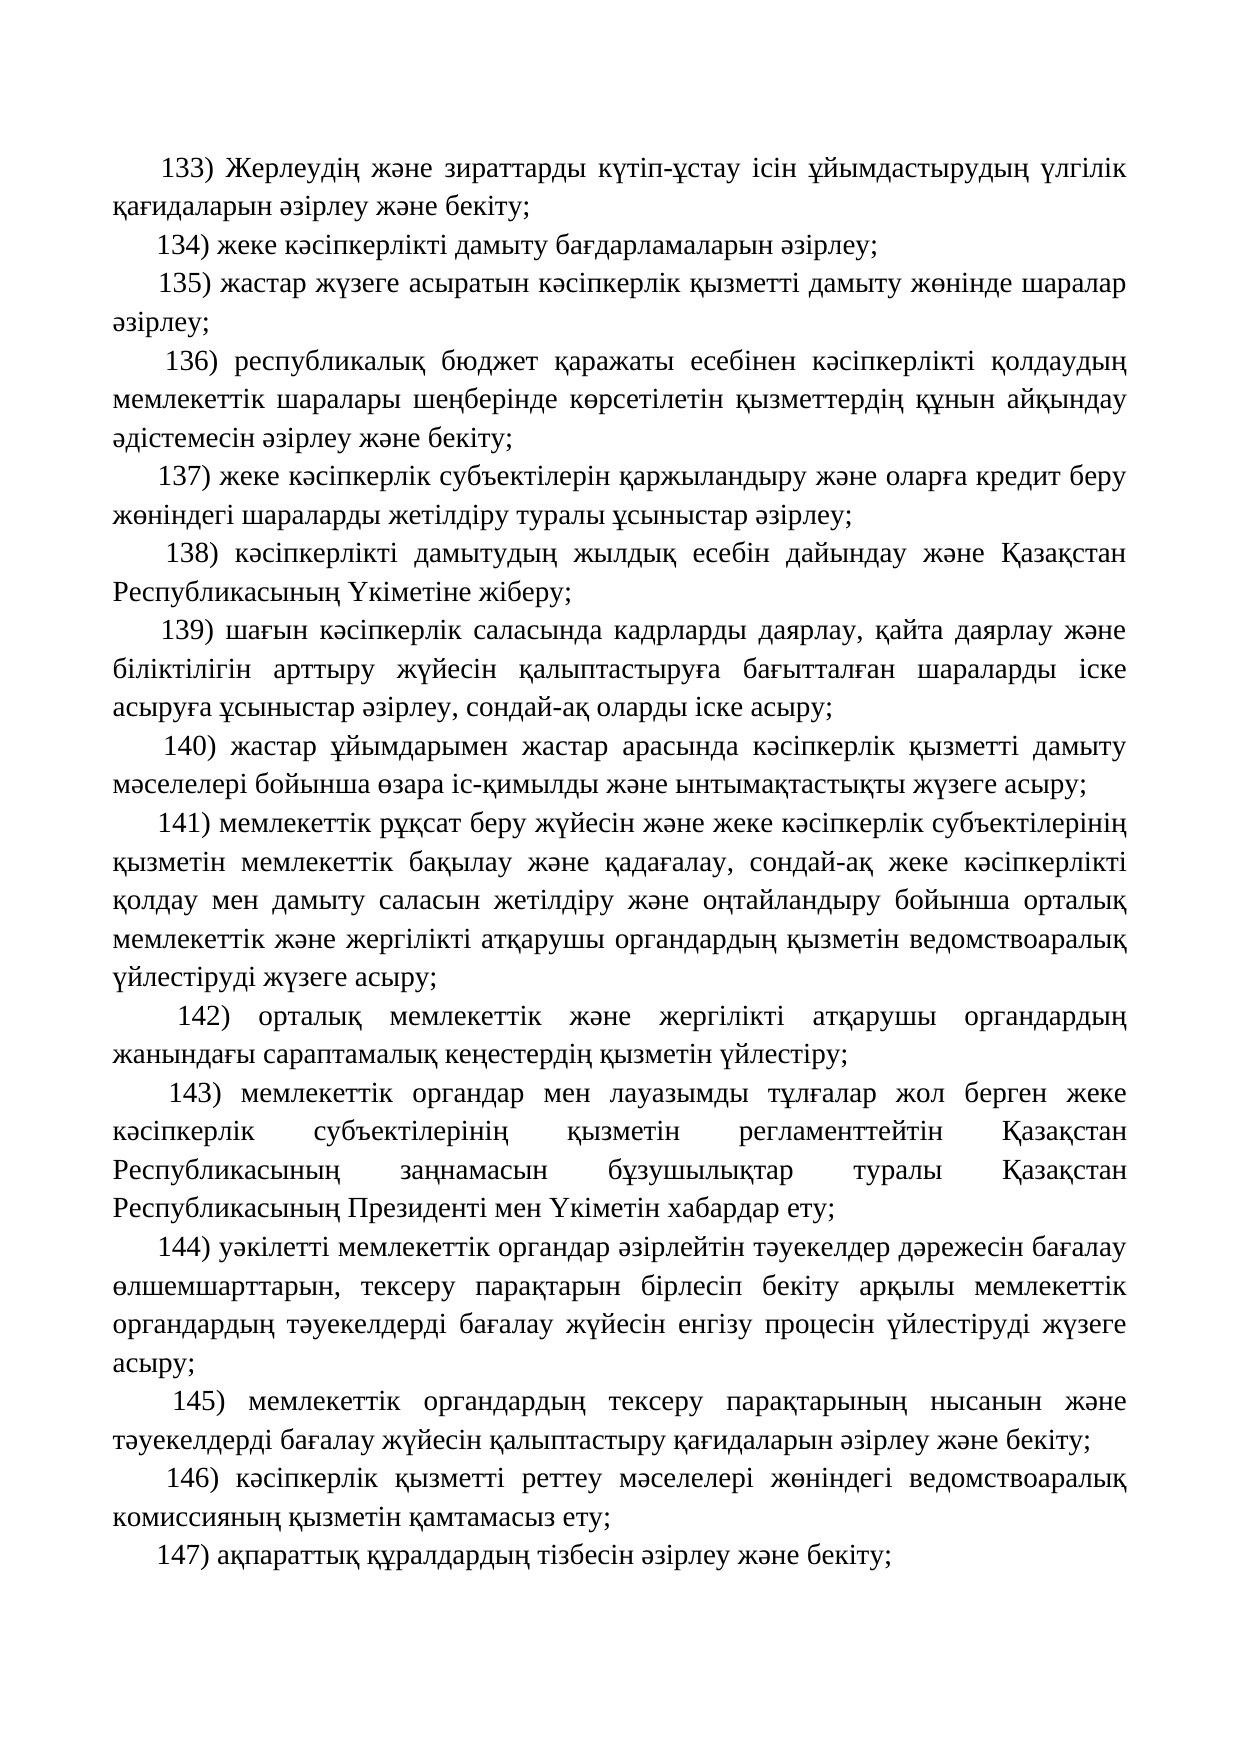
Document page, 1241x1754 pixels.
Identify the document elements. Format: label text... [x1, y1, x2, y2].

text 144) уәкілетті мемлекеттік органдар әзірлейтін тәуекелдер дәрежесін бағалау өлшемшарттарын, тексеру парақтарын бірлесіп бекіту арқылы мемлекеттік органдардың тәуекелдерді бағалау жүйесін енгізу процесін үйлестіруді жүзеге асыру; [112, 1229, 1128, 1378]
text 139) шағын кәсіпкерлік саласында кадрларды даярлау, қайта даярлау және біліктілігін арттыру жүйесін қалыптастыруға бағытталған шараларды іске асыруға ұсыныстар әзірлеу, сондай-ақ оларды іске асыру; [112, 612, 1128, 723]
text 146) кәсіпкерлік қызметті реттеу мәселелері жөніндегі ведомствоаралық комиссияның қызметін қамтамасыз ету; [112, 1460, 1128, 1532]
text 136) республикалық бюджет қаражаты есебінен кәсіпкерлікті қолдаудың мемлекеттік шаралары шеңберінде көрсетілетін қызметтердің құнын айқындау әдістемесін әзірлеу және бекіту; [112, 343, 1128, 453]
text 137) жеке кәсiпкерлiк субъектiлерiн қаржыландыру және оларға кредит беру жөнiндегi шараларды жетiлдiру туралы ұсыныстар әзiрлеу; [112, 458, 1128, 530]
text 143) мемлекеттік органдар мен лауазымды тұлғалар жол берген жеке кәсіпкерлік субъектілерінің қызметін регламенттейтін Қазақстан Республикасының заңнамасын бұзушылықтар туралы Қазақстан Республикасының Президенті мен Үкіметін хабардар ету; [112, 1075, 1128, 1224]
text 133) Жерлеудің және зираттарды күтіп-ұстау ісін ұйымдастырудың үлгілік қағидаларын әзірлеу және бекіту; [112, 150, 1128, 222]
text 135) жастар жүзеге асыратын кәсіпкерлік қызметті дамыту жөнінде шаралар әзірлеу; [112, 266, 1128, 338]
text 141) мемлекеттік рұқсат беру жүйесін және жеке кәсіпкерлік субъектілерінің қызметін мемлекеттік бақылау және қадағалау, сондай-ақ жеке кәсіпкерлікті қолдау мен дамыту саласын жетілдіру және оңтайландыру бойынша орталық мемлекеттік және жергілікті атқарушы органдардың қызметін ведомствоаралық үйлестіруді жүзеге асыру; [112, 805, 1128, 993]
text 145) мемлекеттік органдардың тексеру парақтарының нысанын және тәуекелдерді бағалау жүйесін қалыптастыру қағидаларын әзірлеу және бекіту; [112, 1383, 1128, 1455]
text 142) орталық мемлекеттік және жергілікті атқарушы органдардың жанындағы сараптамалық кеңестердің қызметін үйлестіру; [112, 998, 1128, 1070]
text 140) жастар ұйымдарымен жастар арасында кәсіпкерлік қызметті дамыту мәселелері бойынша өзара іс-қимылды және ынтымақтастықты жүзеге асыру; [112, 728, 1128, 800]
text 134) жеке кәсiпкерлiктi дамыту бағдарламаларын әзiрлеу; [112, 227, 1128, 261]
text 138) кәсіпкерлікті дамытудың жылдық есебін дайындау және Қазақстан Республикасының Үкіметіне жіберу; [112, 535, 1128, 607]
text 147) ақпараттық құралдардың тізбесін әзірлеу және бекіту; [112, 1537, 1128, 1571]
